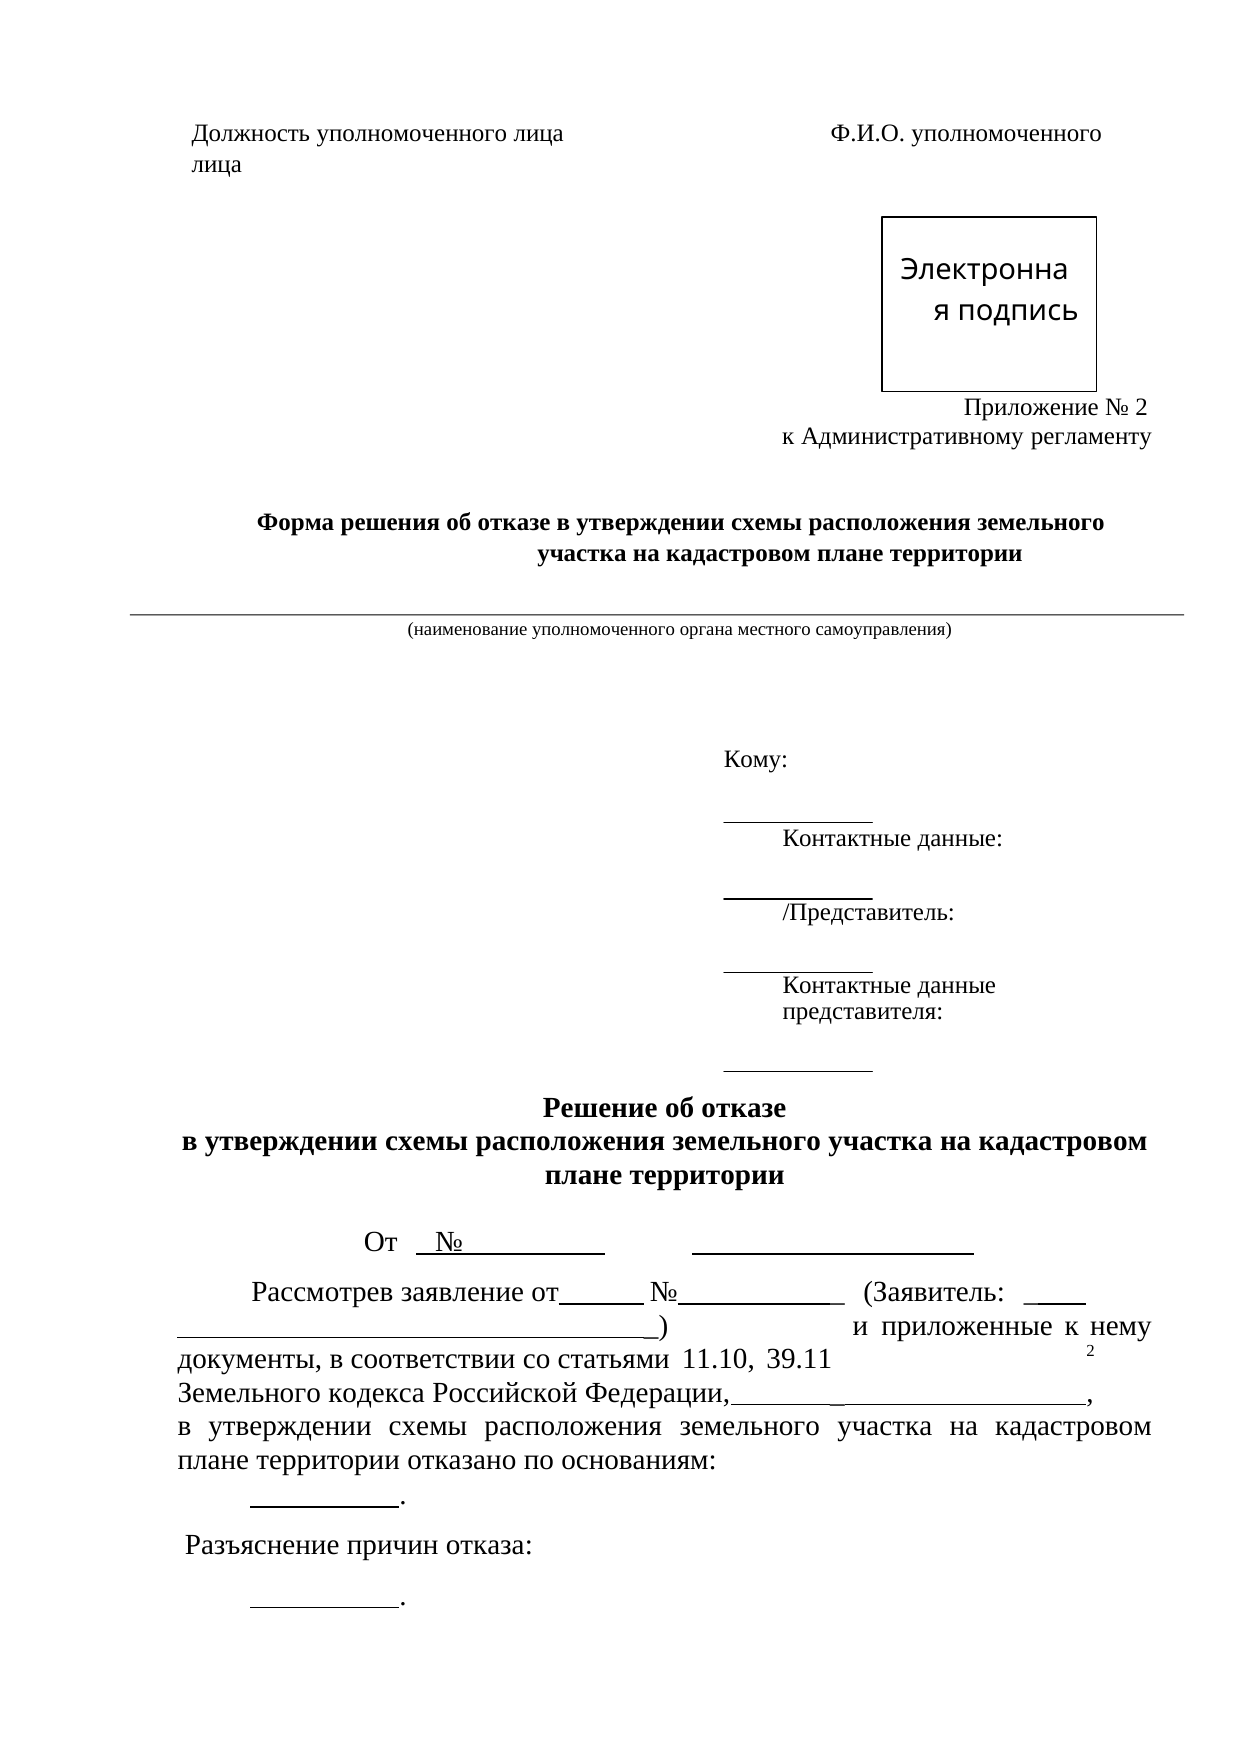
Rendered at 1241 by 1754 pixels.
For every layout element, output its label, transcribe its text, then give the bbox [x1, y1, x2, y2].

text Контактные данные: [782, 817, 1152, 852]
text к Административному регламенту [177, 421, 1152, 450]
text Решение об отказе [177, 1090, 1152, 1123]
text Кому: [392, 744, 1120, 773]
text Форма решения об отказе в утверждении схемы расположения земельного участка на кадастровом плане территории [257, 507, 1152, 567]
text в утверждении схемы расположения земельного участка на кадастровом плане территории [177, 1123, 1152, 1190]
text (наименование уполномоченного органа местного самоуправления) [252, 611, 1107, 640]
text От № [186, 1224, 1152, 1257]
text Разъяснение причин отказа: [177, 1527, 1152, 1561]
text Должность уполномоченного лица Ф.И.О. уполномоченного лица [191, 118, 1152, 178]
text Контактные данные представителя: [782, 967, 1152, 1024]
text . [250, 1578, 1152, 1611]
text /Представитель: [782, 894, 1152, 925]
text . [250, 1477, 1152, 1511]
text Приложение № 2 [177, 211, 1152, 421]
text Рассмотрев заявление от № _ (Заявитель: _ _) и приложенные к нему документы, в соответствии со статьями 11.10, 39.11 2 Земельного кодекса Российской Федерации, _ , в утверждении схемы расположения земельного участка на кадастровом плане территории отказано по основаниям: [177, 1274, 1152, 1475]
